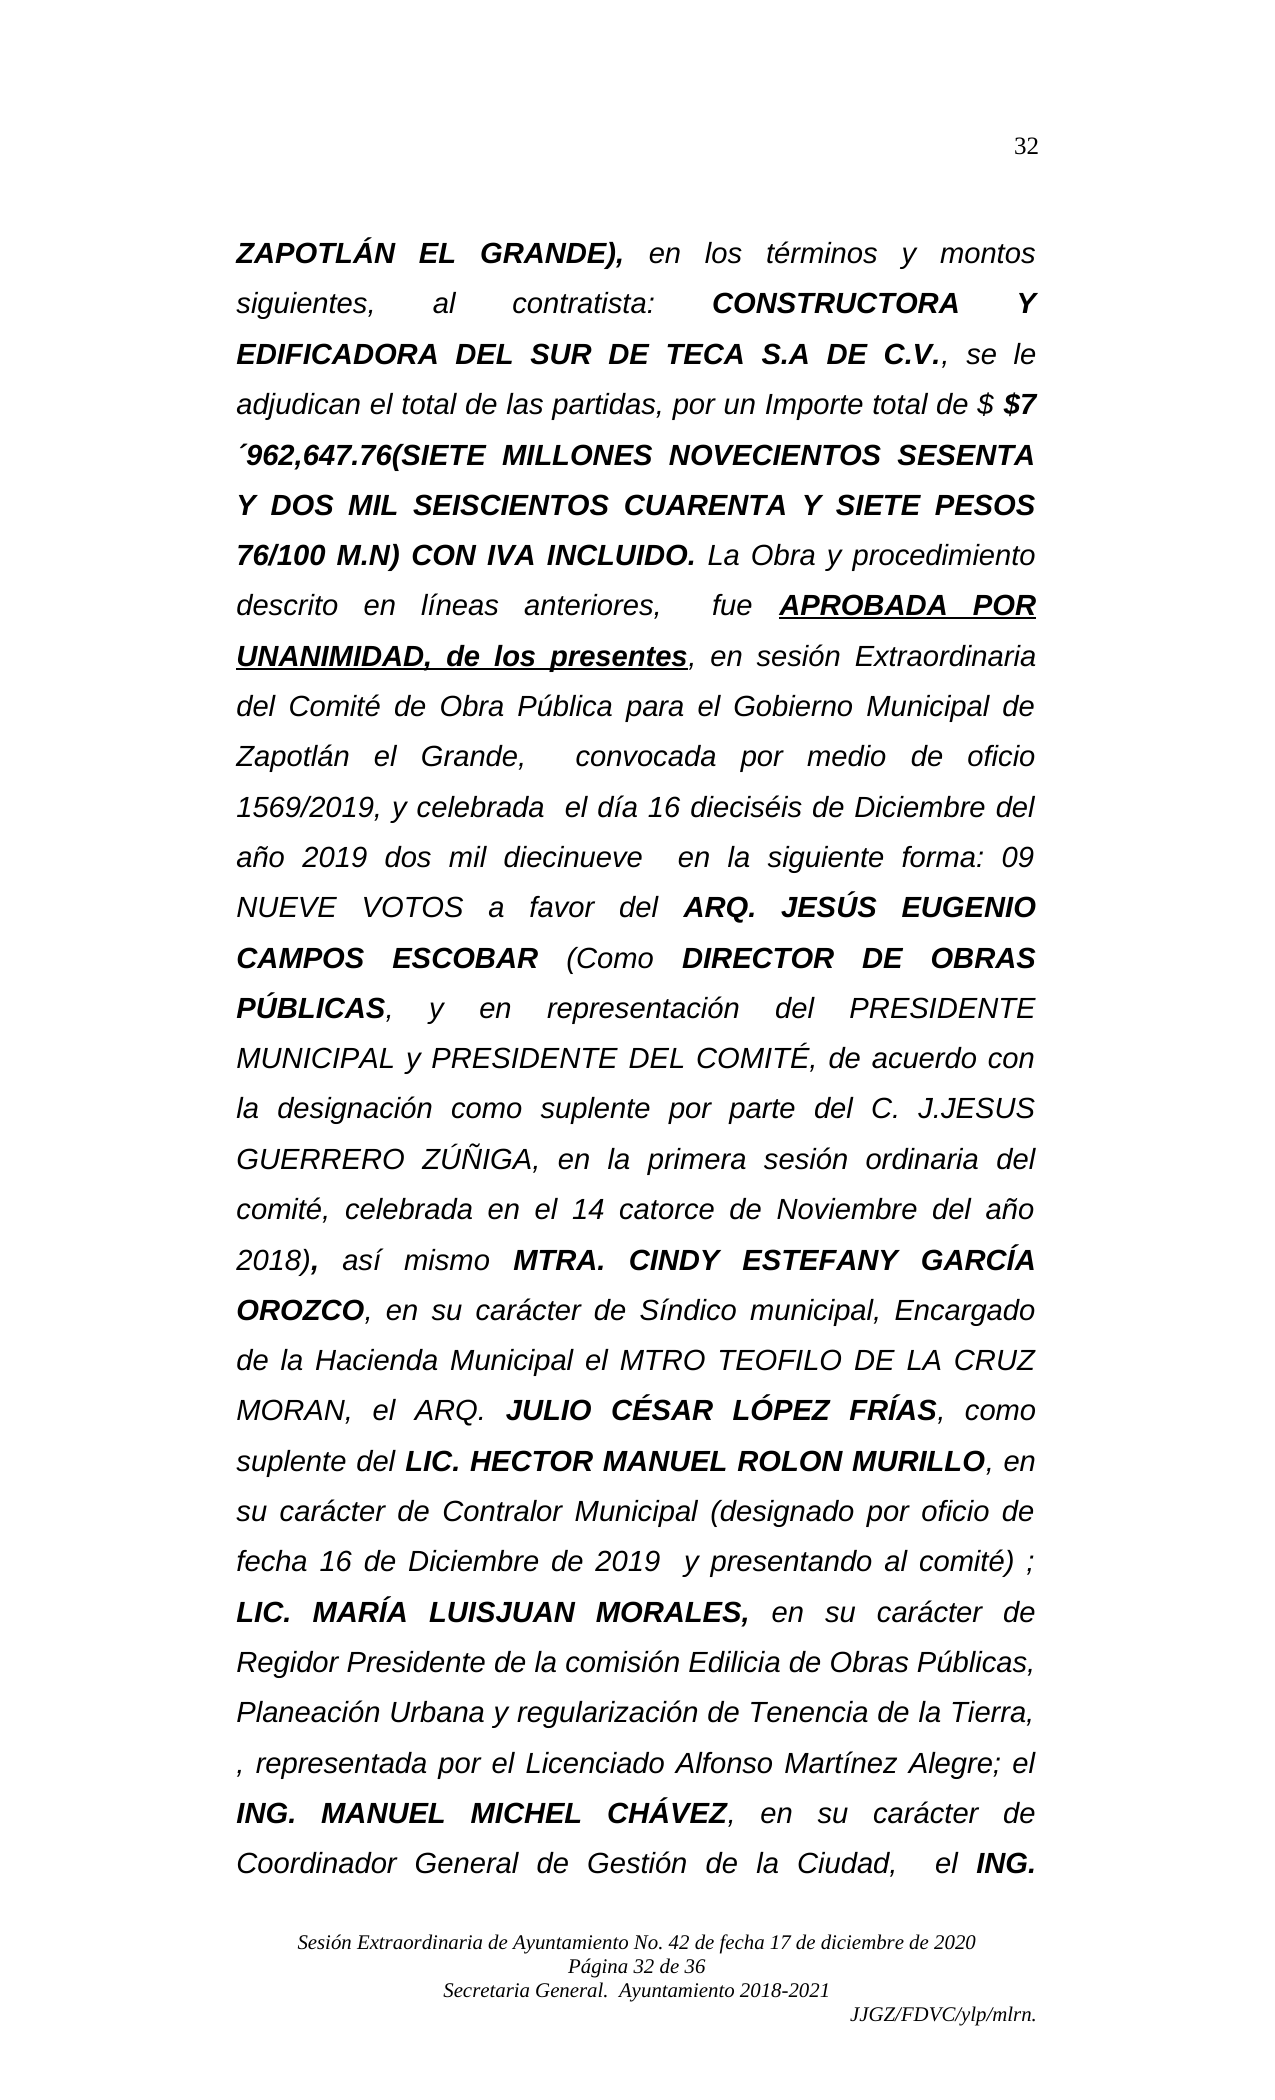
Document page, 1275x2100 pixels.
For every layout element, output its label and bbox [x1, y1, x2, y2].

text [236, 236, 1039, 1880]
